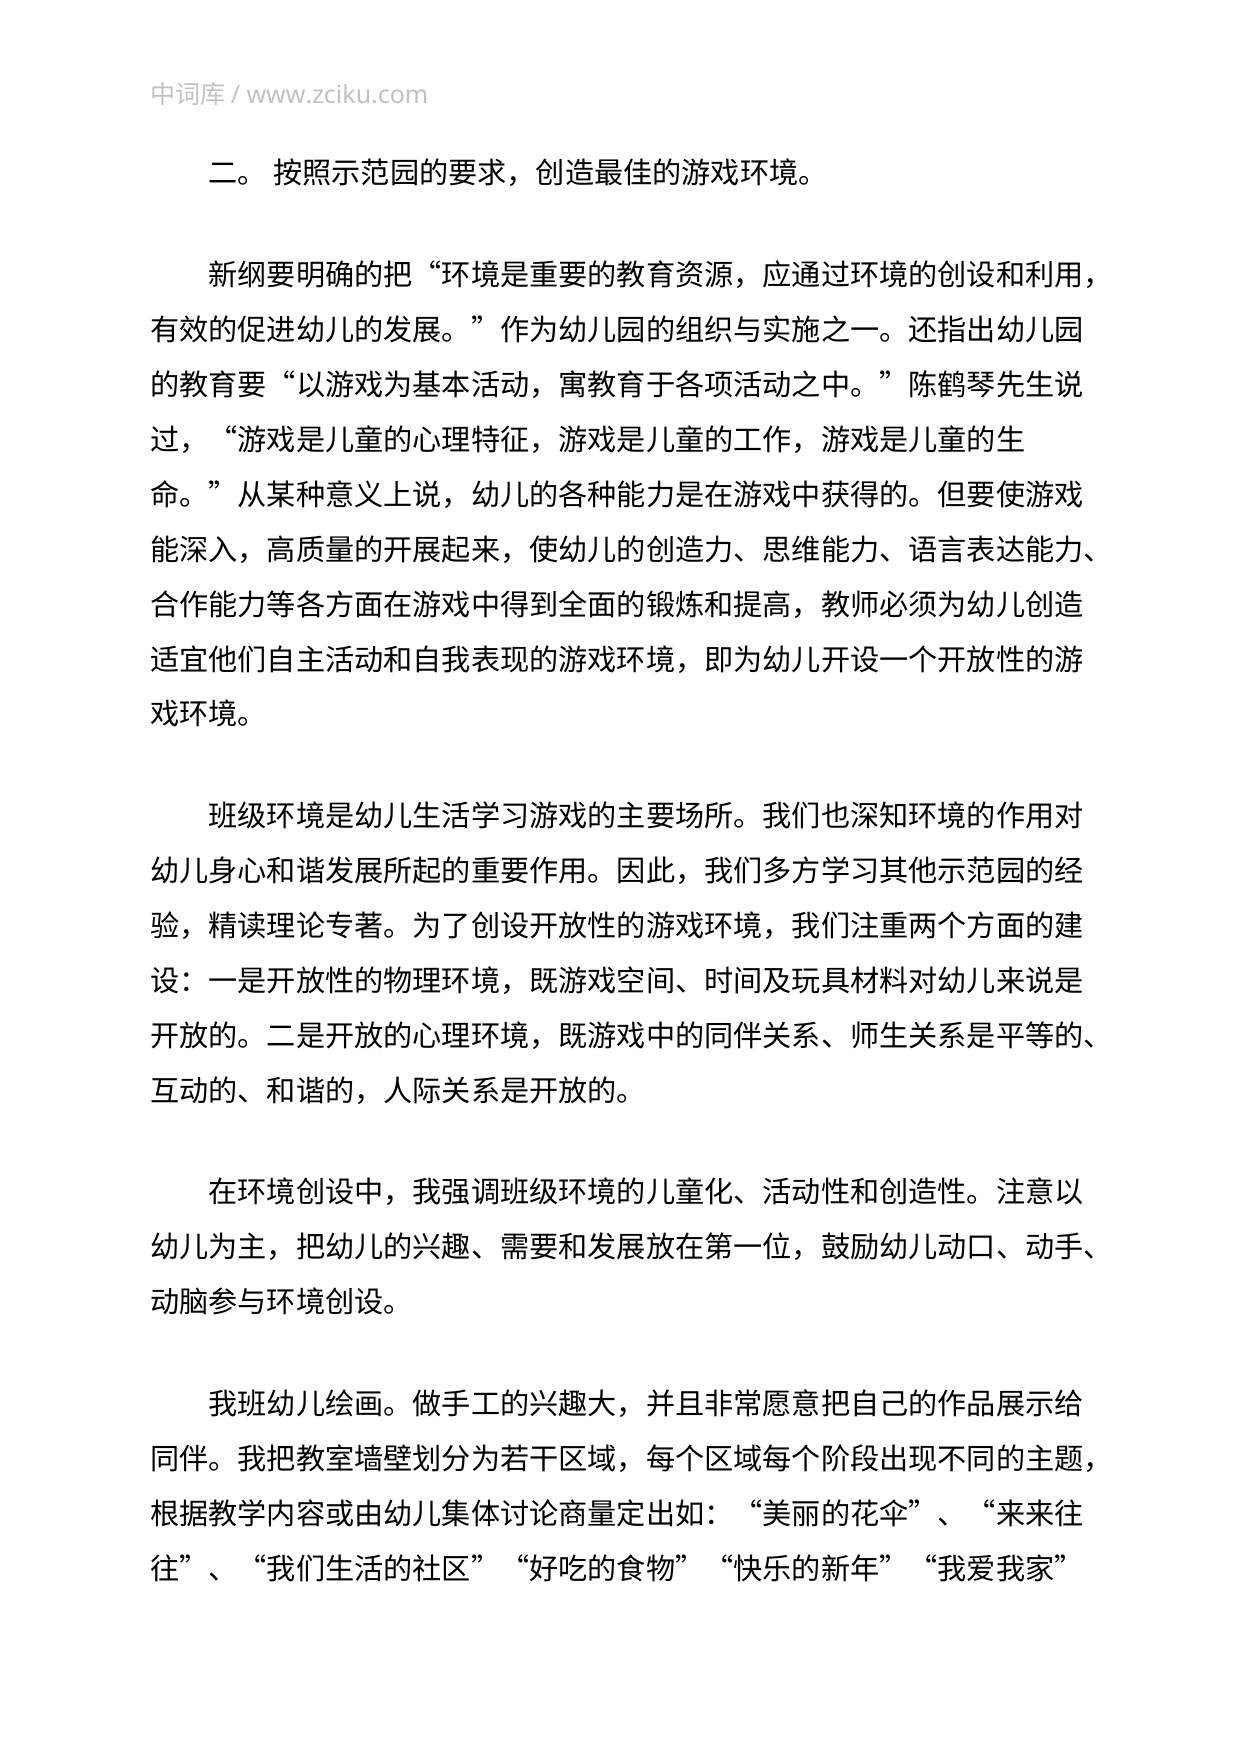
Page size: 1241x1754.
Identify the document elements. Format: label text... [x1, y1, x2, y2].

text 在环境创设中，我强调班级环境的儿童化、活动性和创造性。注意以幼儿为主，把幼儿的兴趣、需要和发展放在第一位，鼓励幼儿动口、动手、动脑参与环境创设。 [150, 1169, 1090, 1321]
text 新纲要明确的把“环境是重要的教育资源，应通过环境的创设和利用，有效的促进幼儿的发展。”作为幼儿园的组织与实施之一。还指出幼儿园的教育要“以游戏为基本活动，寓教育于各项活动之中。”陈鹤琴先生说过，“游戏是儿童的心理特征，游戏是儿童的工作，游戏是儿童的生命。”从某种意义上说，幼儿的各种能力是在游戏中获得的。但要使游戏能深入，高质量的开展起来，使幼儿的创造力、思维能力、语言表达能力、合作能力等各方面在游戏中得到全面的锻炼和提高，教师必须为幼儿创造适宜他们自主活动和自我表现的游戏环境，即为幼儿开设一个开放性的游戏环境。 [150, 252, 1090, 733]
text 二。 按照示范园的要求，创造最佳的游戏环境。 [150, 150, 1090, 192]
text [150, 1381, 1090, 1587]
text 班级环境是幼儿生活学习游戏的主要场所。我们也深知环境的作用对幼儿身心和谐发展所起的重要作用。因此，我们多方学习其他示范园的经验，精读理论专著。为了创设开放性的游戏环境，我们注重两个方面的建设：一是开放性的物理环境，既游戏空间、时间及玩具材料对幼儿来说是开放的。二是开放的心理环境，既游戏中的同伴关系、师生关系是平等的、互动的、和谐的，人际关系是开放的。 [150, 793, 1090, 1109]
